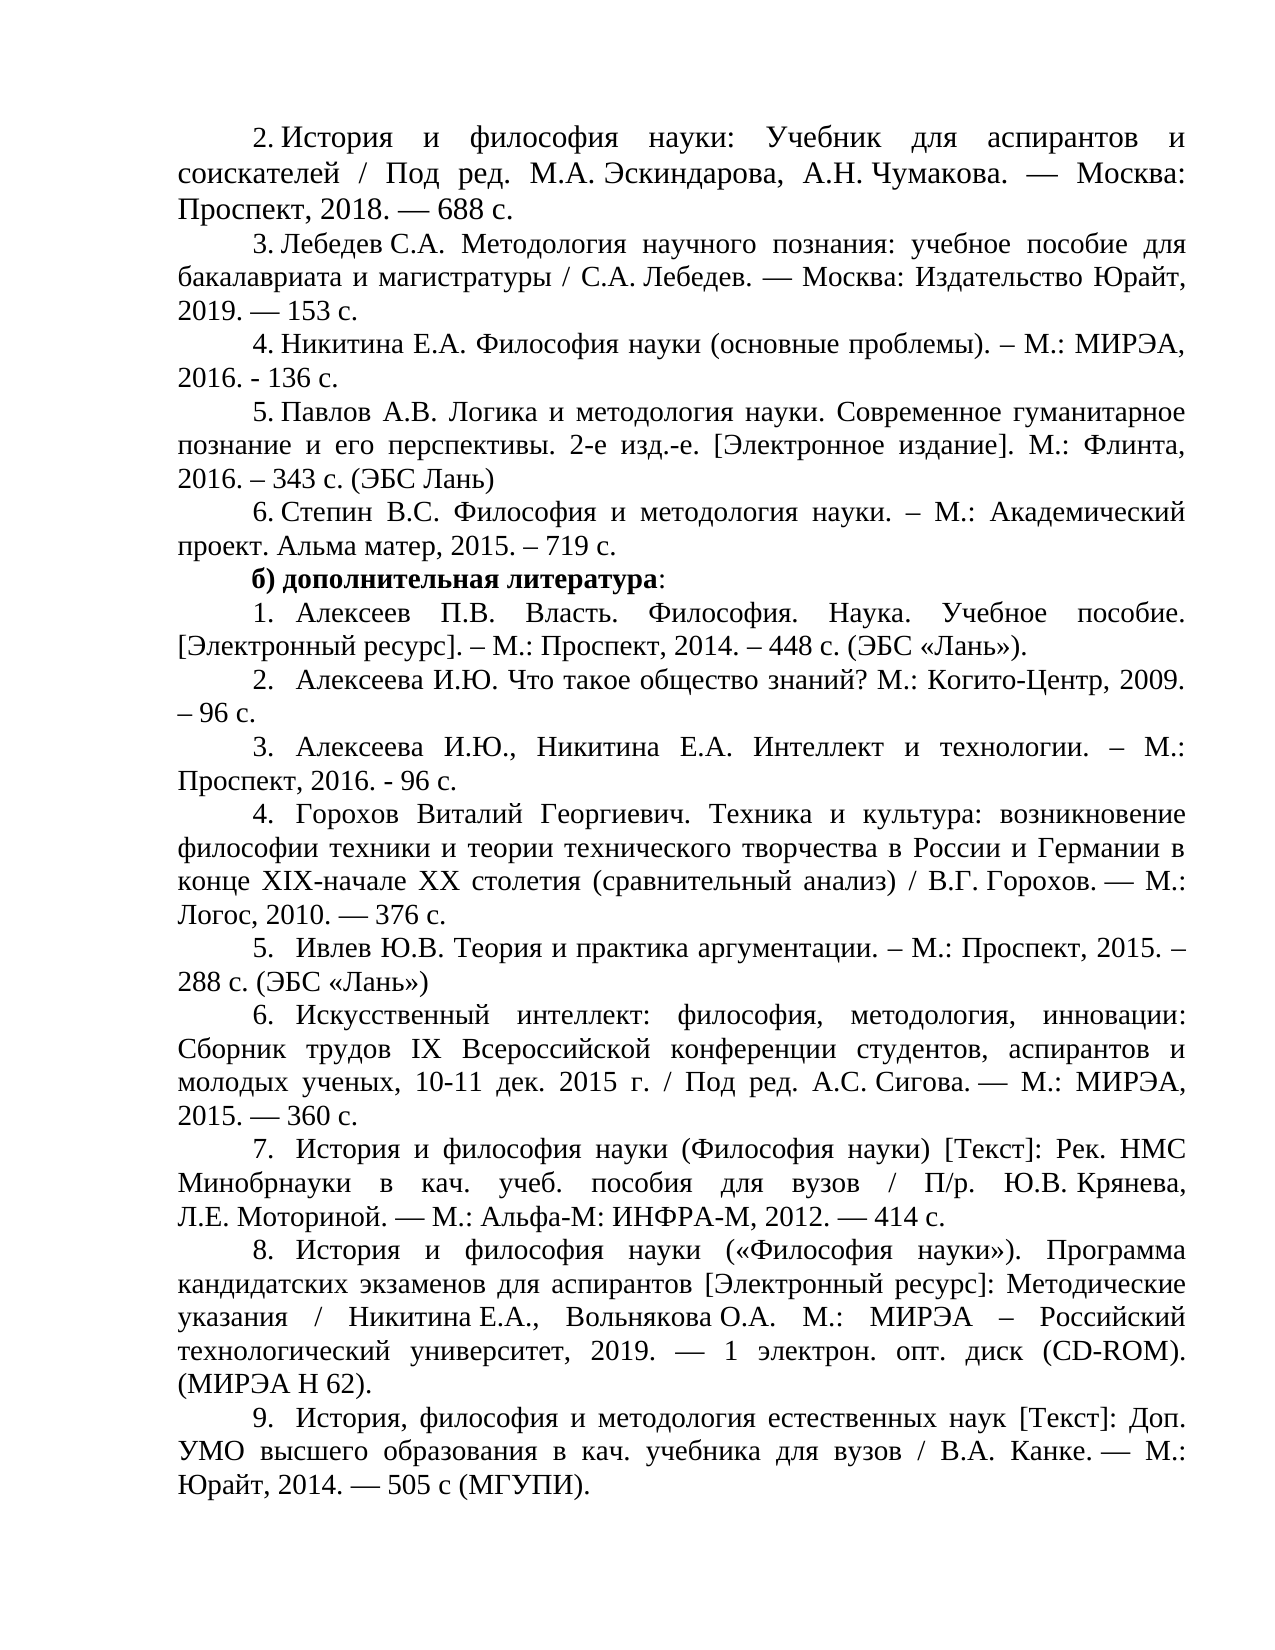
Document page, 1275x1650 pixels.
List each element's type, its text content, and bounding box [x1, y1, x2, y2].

list Алексеева И.Ю., Никитина Е.А. Интеллект и технологии. – М.: Проспект, 2016. - 96 с. [177, 729, 1186, 796]
text б) дополнительная литература: [177, 561, 1186, 595]
list Лебедев С.А. Методология научного познания: учебное пособие для бакалавриата и магистратуры / С.А. Лебедев. — Москва: Издательство Юрайт, 2019. — 153 с. [177, 226, 1186, 327]
list История и философия науки («Философия науки»). Программа кандидатских экзаменов для аспирантов [Электронный ресурс]: Методические указания / Никитина Е.А., Вольнякова О.А. М.: МИРЭА – Российский технологический университет, 2019. — 1 электрон. опт. диск (CD-ROM). (МИРЭА Н 62). [177, 1232, 1186, 1400]
list Алексеев П.В. Власть. Философия. Наука. Учебное пособие. [Электронный ресурс]. – М.: Проспект, 2014. – 448 с. (ЭБС «Лань»). [177, 595, 1186, 662]
list Алексеева И.Ю. Что такое общество знаний? М.: Когито-Центр, 2009. – 96 с. [177, 662, 1186, 729]
list Горохов Виталий Георгиевич. Техника и культура: возникновение философии техники и теории технического творчества в России и Германии в конце XIX-начале XX столетия (сравнительный анализ) / В.Г. Горохов. — М.: Логос, 2010. — 376 с. [177, 796, 1186, 930]
list Никитина Е.А. Философия науки (основные проблемы). – М.: МИРЭА, 2016. - 136 с. [177, 327, 1186, 394]
list История и философия науки: Учебник для аспирантов и соискателей / Под ред. М.А. Эскиндарова, А.Н. Чумакова. — Москва: Проспект, 2018. — 688 с. [177, 118, 1186, 226]
list Павлов А.В. Логика и методология науки. Современное гуманитарное познание и его перспективы. 2-е изд.-е. [Электронное издание]. М.: Флинта, 2016. – 343 с. (ЭБС Лань) [177, 394, 1186, 494]
list История и философия науки (Философия науки) [Текст]: Рек. НМС Минобрнауки в кач. учеб. пособия для вузов / П/р. Ю.В. Крянева, Л.Е. Моториной. — М.: Альфа-М: ИНФРА-М, 2012. — 414 с. [177, 1132, 1186, 1232]
list Степин В.С. Философия и методология науки. – М.: Академический проект. Альма матер, 2015. – 719 с. [177, 494, 1186, 561]
list История, философия и методология естественных наук [Текст]: Доп. УМО высшего образования в кач. учебника для вузов / В.А. Канке. — М.: Юрайт, 2014. — 505 с (МГУПИ). [177, 1400, 1186, 1501]
list Ивлев Ю.В. Теория и практика аргументации. – М.: Проспект, 2015. – 288 с. (ЭБС «Лань») [177, 930, 1186, 997]
list Искусственный интеллект: философия, методология, инновации: Сборник трудов IX Всероссийской конференции студентов, аспирантов и молодых ученых, 10-11 дек. 2015 г. / Под ред. А.С. Сигова. — М.: МИРЭА, 2015. — 360 с. [177, 997, 1186, 1132]
